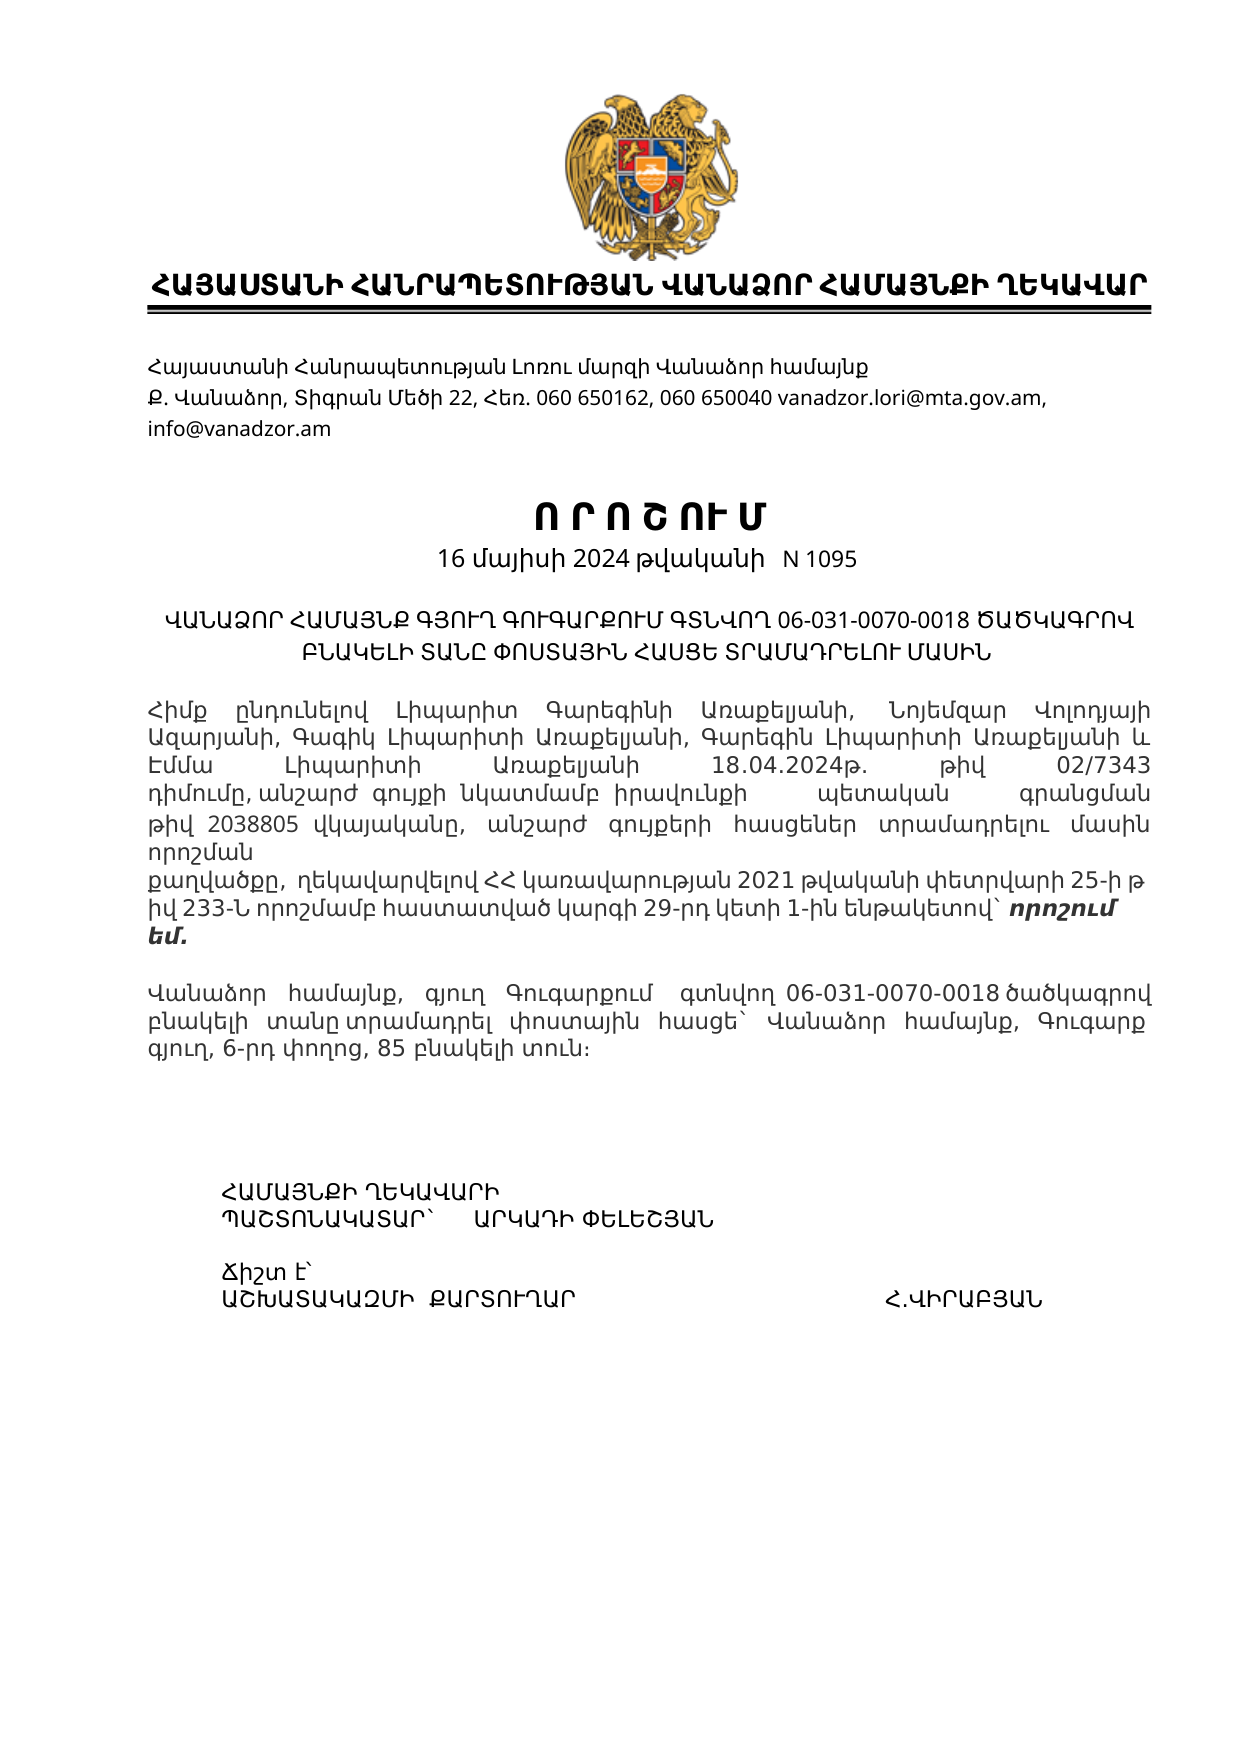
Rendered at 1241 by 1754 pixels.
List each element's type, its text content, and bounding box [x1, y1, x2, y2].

text Ո Ր Ո Շ ՈՒ Մ 16 մայիսի 2024 թվականի N 1095 [147, 490, 1151, 575]
text ՎԱՆԱՁՈՐ ՀԱՄԱՅՆՔ ԳՅՈՒՂ ԳՈՒԳԱՐՔՈՒՄ ԳՏՆՎՈՂ 06-031-0070-0018 ԾԱԾԿԱԳՐՈՎ ԲՆԱԿԵԼԻ ՏԱՆԸ ՓՈՍՏԱՅԻՆ ՀԱՍՑԵ ՏՐԱՄԱԴՐԵԼՈՒ ՄԱՍԻՆ [147, 604, 1151, 667]
text ՀԱՄԱՅՆՔԻ ՂԵԿԱՎԱՐԻ [221, 1148, 1151, 1206]
text Ճիշտ է՝ [221, 1259, 1151, 1286]
text ԱՇԽԱՏԱԿԱԶՄԻ ՔԱՐՏՈՒՂԱՐ Հ.ՎԻՐԱԲՅԱՆ [221, 1286, 1151, 1313]
table_header ՀԱՅԱՍՏԱՆԻ ՀԱՆՐԱՊԵՏՈՒԹՅԱՆ ՎԱՆԱՁՈՐ ՀԱՄԱՅՆՔԻ ՂԵԿԱՎԱՐ Հայաստանի Հանրապետության Լոռու մարզի Վանաձոր համայնք Ք. Վանաձոր, Տիգրան Մեծի 22, Հեռ. 060 650162, 060 650040 vanadzor.lori@mta.gov.am, info@vanadzor.am [148, 89, 1151, 305]
table_header ՀԱՅԱՍՏԱՆԻ ՀԱՆՐԱՊԵՏՈՒԹՅԱՆ ՎԱՆԱՁՈՐ ՀԱՄԱՅՆՔԻ ՂԵԿԱՎԱՐ Հայաստանի Հանրապետության Լոռու մարզի Վանաձոր համայնք Ք. Վանաձոր, Տիգրան Մեծի 22, Հեռ. 060 650162, 060 650040 vanadzor.lori@mta.gov.am, info@vanadzor.am [148, 314, 1151, 461]
text Վանաձոր համայնք, գյուղ Գուգարքում գտնվող 06-031-0070-0018 ծածկագրով բնակելի տանը տրամադրել փոստային հասցե` Վանաձոր համայնք, Գուգարք գյուղ, 6-րդ փողոց, 85 բնակելի տուն։ [147, 979, 1151, 1062]
text Հիմք ընդունելով Լիպարիտ Գարեգինի Առաքելյանի, Նոյեմզար Վոլոդյայի Ազարյանի, Գագիկ Լիպարիտի Առաքելյանի, Գարեգին Լիպարիտի Առաքելյանի և Էմմա Լիպարիտի Առաքելյանի 18․04․2024թ․ թիվ 02/7343 դիմումը, անշարժ գույքի նկատմամբ իրավունքի պետական գրանցման թիվ 2038805 վկայականը, անշարժ գույքերի հասցեներ տրամադրելու մասին որոշման քաղվածքը, ղեկավարվելով ՀՀ կառավարության 2021 թվականի փետրվարի 25-ի թիվ 233-Ն որոշմամբ հաստատված կարգի 29-րդ կետի 1-ին ենթակետով` որոշում եմ. [147, 696, 1151, 950]
text ՊԱՇՏՈՆԱԿԱՏԱՐ` ԱՐԿԱԴԻ ՓԵԼԵՇՅԱՆ [147, 1206, 1151, 1233]
